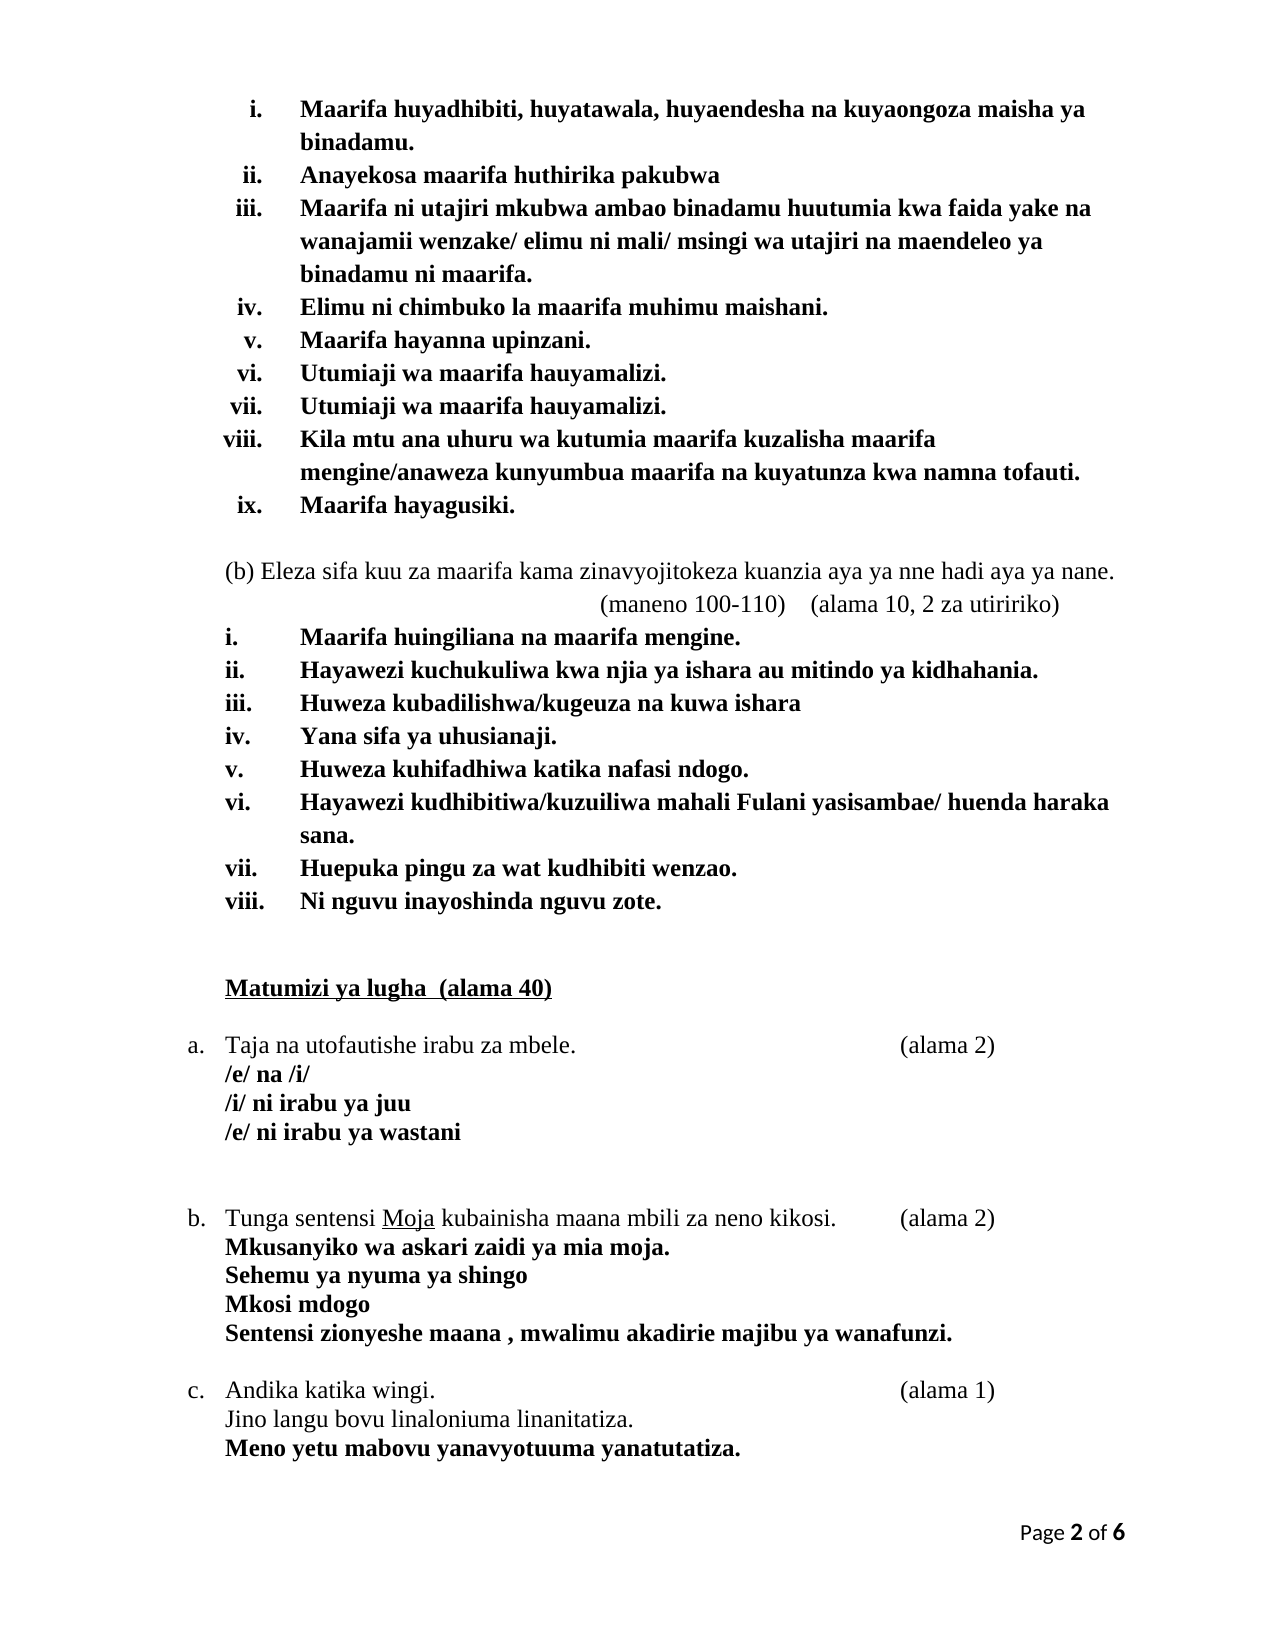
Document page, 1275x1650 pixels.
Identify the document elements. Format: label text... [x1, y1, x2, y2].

list Hayawezi kuchukuliwa kwa njia ya ishara au mitindo ya kidhahania. [225, 655, 1125, 684]
text Matumizi ya lugha (alama 40) [225, 973, 1125, 1002]
text /e/ na /i/ [225, 1059, 1125, 1088]
list Huweza kuhifadhiwa katika nafasi ndogo. [225, 754, 1125, 783]
text Sehemu ya nyuma ya shingo [225, 1261, 1125, 1289]
list Huweza kubadilishwa/kugeuza na kuwa ishara [225, 688, 1125, 717]
text Meno yetu mabovu yanavyotuuma yanatutatiza. [225, 1433, 1125, 1462]
text /e/ ni irabu ya wastani [225, 1117, 1125, 1146]
list Ni nguvu inayoshinda nguvu zote. [225, 886, 1125, 915]
list Yana sifa ya uhusianaji. [225, 721, 1125, 750]
list Utumiaji wa maarifa hauyamalizi. [262, 358, 1125, 387]
list Utumiaji wa maarifa hauyamalizi. [262, 391, 1125, 420]
list Maarifa hayanna upinzani. [262, 325, 1125, 354]
list Maarifa huingiliana na maarifa mengine. [225, 622, 1125, 651]
list Andika katika wingi. (alama 1) [187, 1376, 1125, 1404]
text Sentensi zionyeshe maana , mwalimu akadirie majibu ya wanafunzi. [225, 1318, 1125, 1347]
list (b) Eleza sifa kuu za maarifa kama zinavyojitokeza kuanzia aya ya nne hadi aya ya nane. [225, 556, 1125, 585]
list Anayekosa maarifa huthirika pakubwa [262, 160, 1125, 188]
text Mkusanyiko wa askari zaidi ya mia moja. [225, 1232, 1125, 1261]
list Tunga sentensi Moja kubainisha maana mbili za neno kikosi. (alama 2) [187, 1203, 1125, 1232]
text Jino langu bovu linaloniuma linanitatiza. [225, 1404, 1125, 1433]
list Hayawezi kudhibitiwa/kuzuiliwa mahali Fulani yasisambae/ huenda haraka sana. [225, 787, 1125, 849]
list Elimu ni chimbuko la maarifa muhimu maishani. [262, 292, 1125, 321]
text /i/ ni irabu ya juu [225, 1088, 1125, 1117]
list Taja na utofautishe irabu za mbele. (alama 2) [187, 1031, 1125, 1059]
list Maarifa ni utajiri mkubwa ambao binadamu huutumia kwa faida yake na wanajamii wenzake/ elimu ni mali/ msingi wa utajiri na maendeleo ya binadamu ni maarifa. [262, 193, 1125, 288]
list Maarifa hayagusiki. [262, 490, 1125, 519]
list Huepuka pingu za wat kudhibiti wenzao. [225, 853, 1125, 882]
list Maarifa huyadhibiti, huyatawala, huyaendesha na kuyaongoza maisha ya binadamu. [262, 94, 1125, 156]
text Mkosi mdogo [225, 1289, 1125, 1318]
list Kila mtu ana uhuru wa kutumia maarifa kuzalisha maarifa mengine/anaweza kunyumbua maarifa na kuyatunza kwa namna tofauti. [262, 424, 1125, 486]
list (maneno 100-110) (alama 10, 2 za utiririko) [600, 589, 1125, 618]
